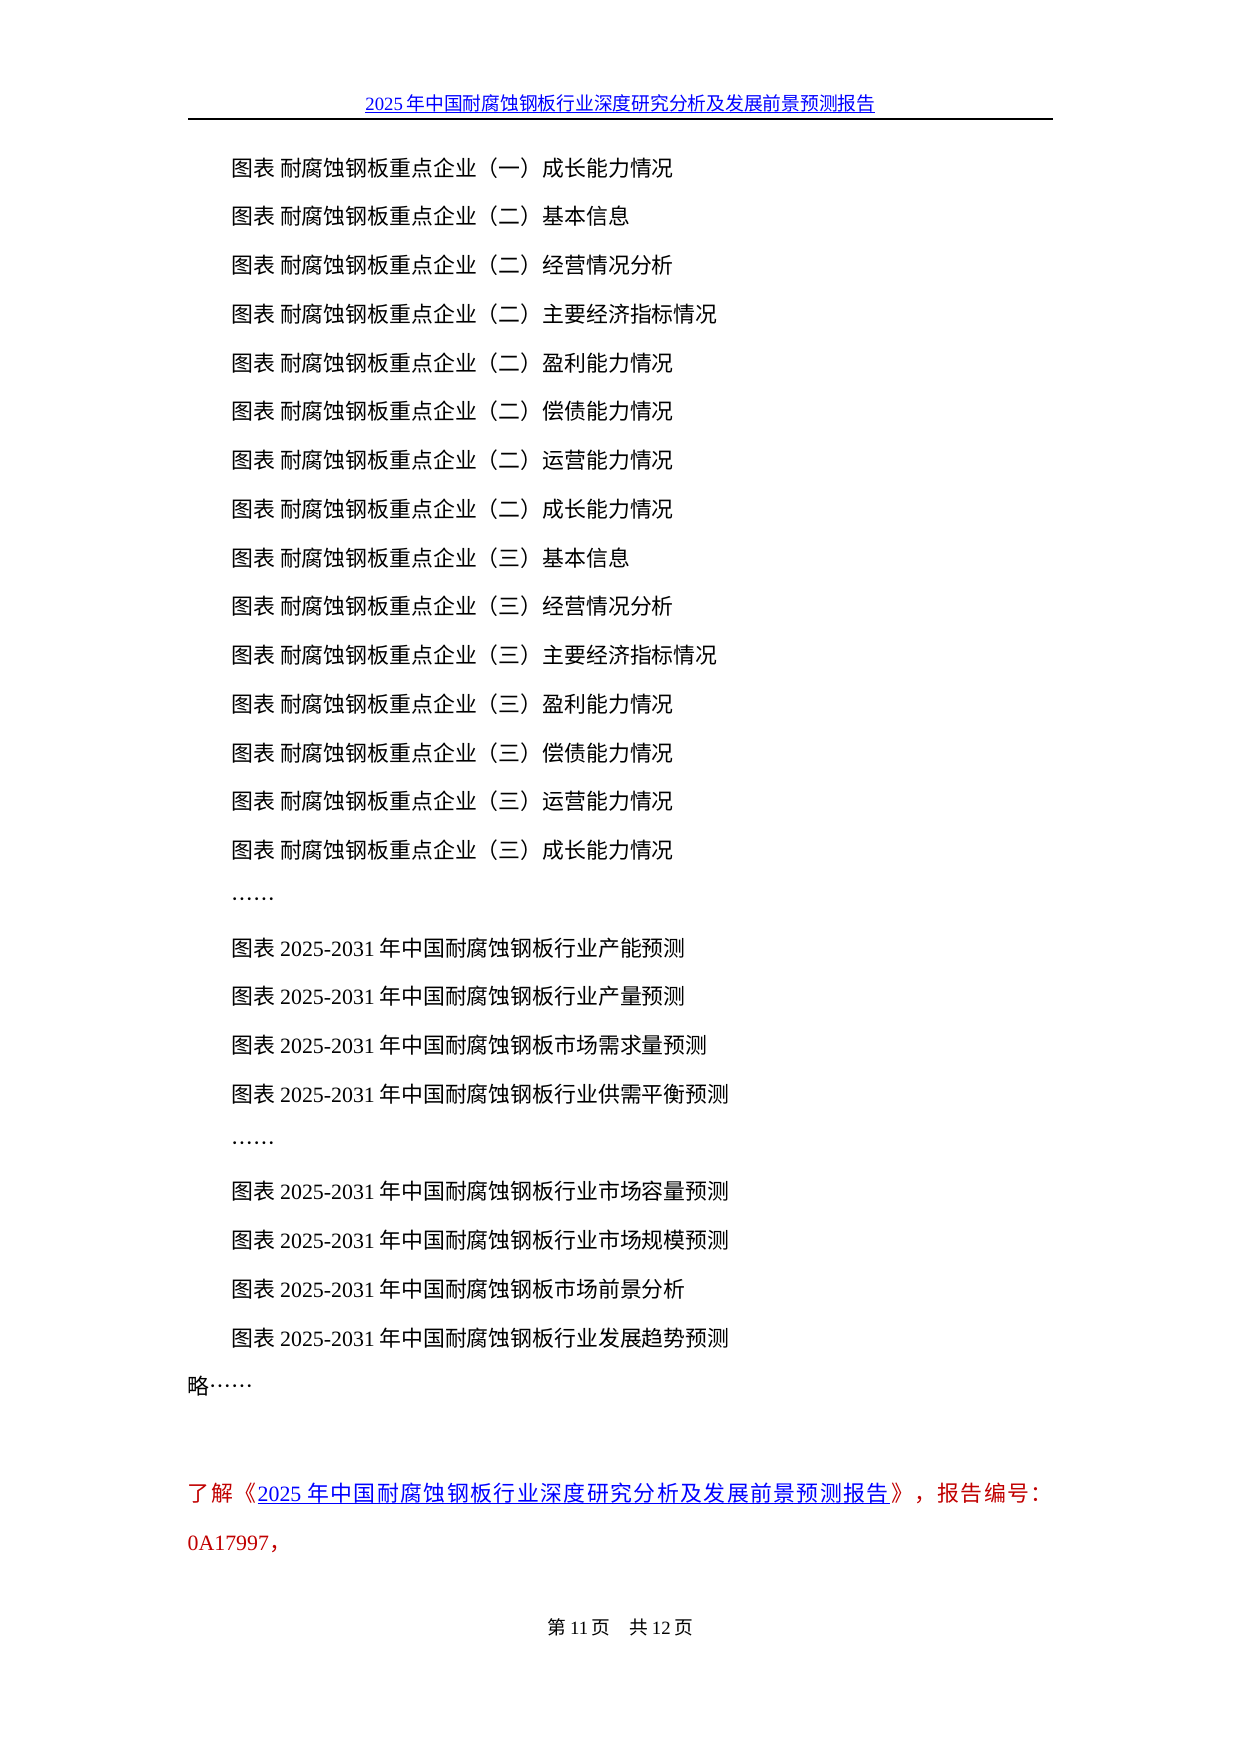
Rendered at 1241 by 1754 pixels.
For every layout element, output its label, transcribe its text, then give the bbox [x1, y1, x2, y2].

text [187, 150, 1053, 1401]
text 了解《2025年中国耐腐蚀钢板行业深度研究分析及发展前景预测报告》，报告编号：0A17997， [187, 1475, 1053, 1557]
